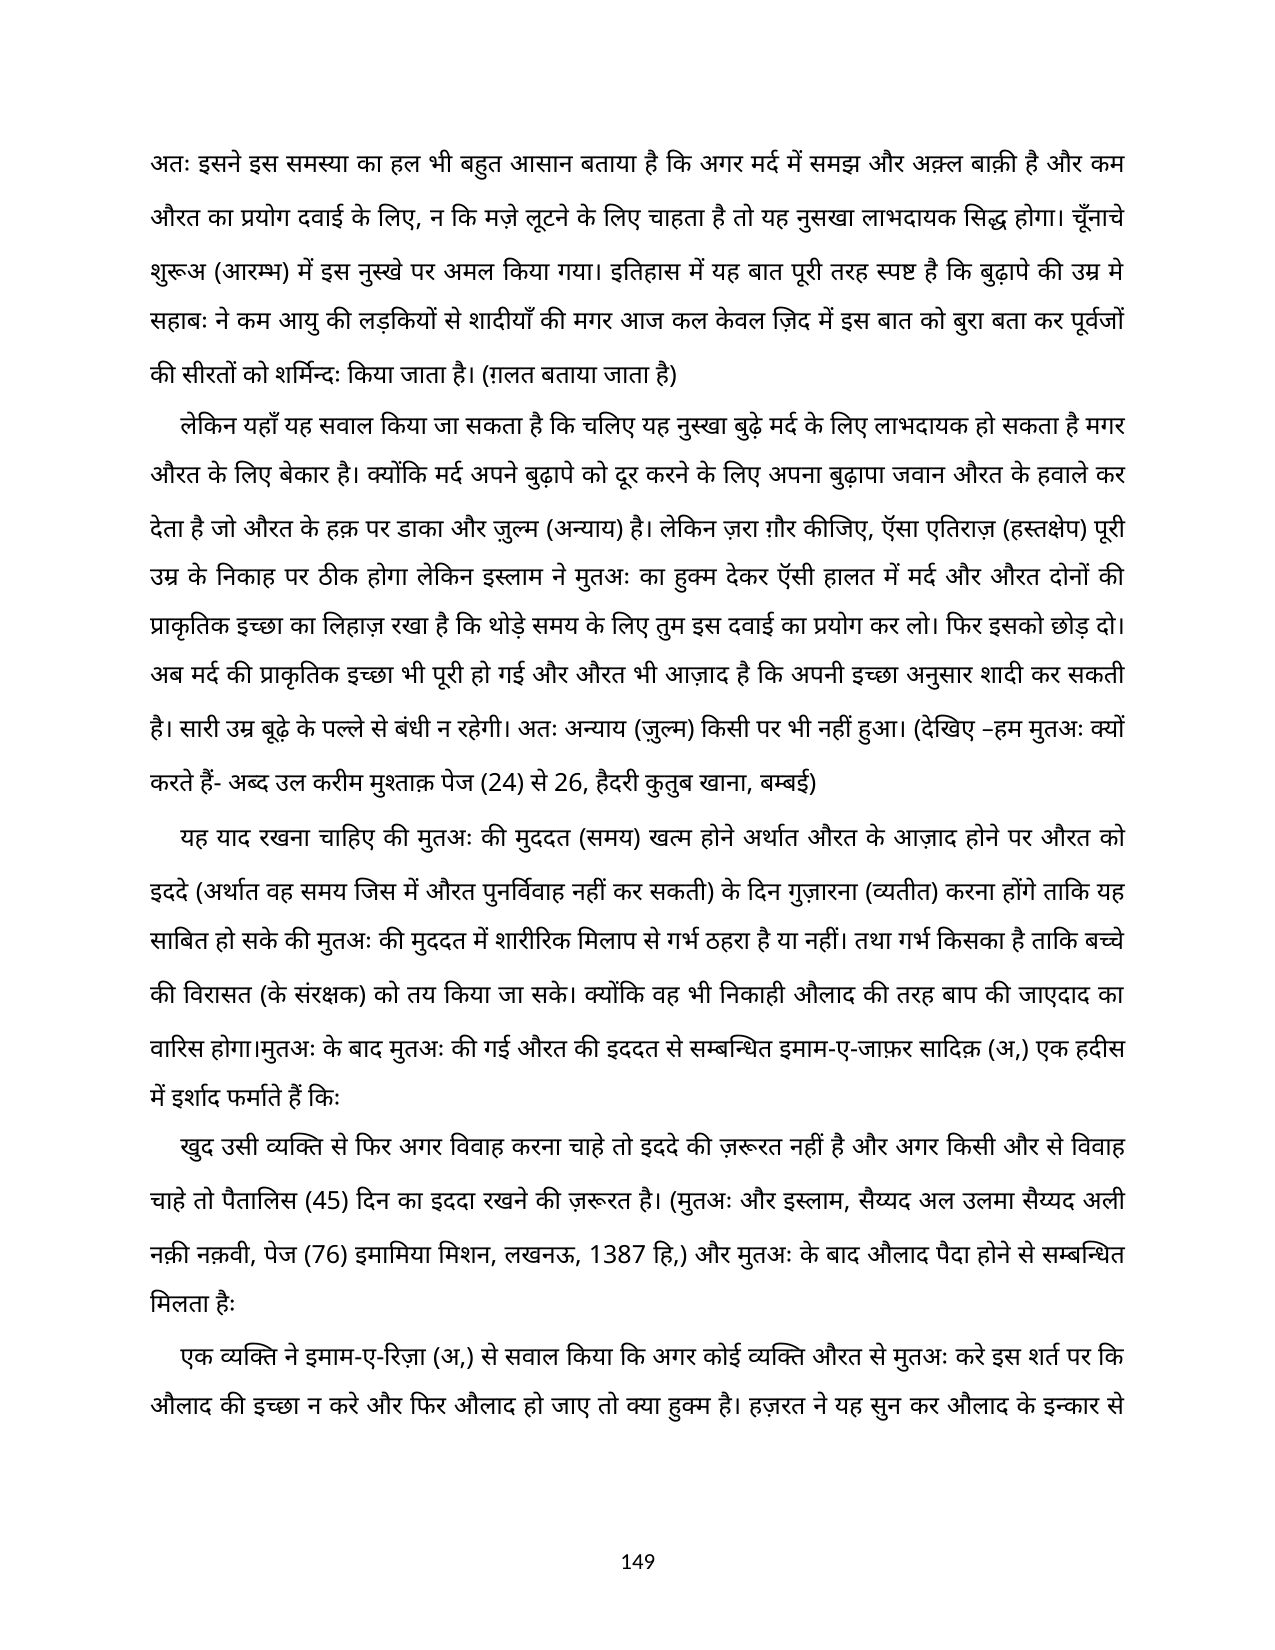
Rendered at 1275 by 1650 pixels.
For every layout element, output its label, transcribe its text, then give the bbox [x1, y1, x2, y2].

text यह याद रखना चाहिए की मुतअः की मुददत (समय) खत्म होने अर्थात औरत के आज़ाद होने पर औरत को इददे (अर्थात वह समय जिस में औरत पुनर्विवाह नहीं कर सकती) के दिन गुज़ारना (व्यतीत) करना होंगे ताकि यह साबित हो सके की मुतअः की मुददत में शारीरिक मिलाप से गर्भ ठहरा है या नहीं। तथा गर्भ किसका है ताकि बच्चे की विरासत (के संरक्षक) को तय किया जा सके। क्योंकि वह भी निकाही औलाद की तरह बाप की जाएदाद का वारिस होगा।मुतअः के बाद मुतअः की गई औरत की इददत से सम्बन्धित इमाम-ए-जाफ़र सादिक़ (अ,) एक हदीस में इर्शाद फर्माते हैं किः [150, 820, 1125, 1117]
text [150, 1338, 1125, 1424]
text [150, 150, 1125, 393]
text लेकिन यहाँ यह सवाल किया जा सकता है कि चलिए यह नुस्खा बुढ़े मर्द के लिए लाभदायक हो सकता है मगर औरत के लिए बेकार है। क्योंकि मर्द अपने बुढ़ापे को दूर करने के लिए अपना बुढ़ापा जवान औरत के हवाले कर देता है जो औरत के हक़ पर डाका और ज़ुल्म (अन्याय) है। लेकिन ज़रा ग़ौर कीजिए, ऍसा एतिराज़ (हस्तक्षेप) पूरी उम्र के निकाह पर ठीक होगा लेकिन इस्लाम ने मुतअः का हुक्म देकर ऍसी हालत में मर्द और औरत दोनों की प्राकृतिक इच्छा का लिहाज़ रखा है कि थोड़े समय के लिए तुम इस दवाई का प्रयोग कर लो। फिर इसको छोड़ दो। अब मर्द की प्राकृतिक इच्छा भी पूरी हो गई और औरत भी आज़ाद है कि अपनी इच्छा अनुसार शादी कर सकती है। सारी उम्र बूढ़े के पल्ले से बंधी न रहेगी। अतः अन्याय (ज़ुल्म) किसी पर भी नहीं हुआ। (देखिए –हम मुतअः क्यों करते हैं- अब्द उल करीम मुश्ताक़ पेज (24) से 26, हैदरी कुतुब खाना, बम्बई) [150, 412, 1125, 802]
text खुद उसी व्यक्ति से फिर अगर विवाह करना चाहे तो इददे की ज़रूरत नहीं है और अगर किसी और से विवाह चाहे तो पैतालिस (45) दिन का इददा रखने की ज़रूरत है। (मुतअः और इस्लाम, सैय्यद अल उलमा सैय्यद अली नक़ी नक़वी, पेज (76) इमामिया मिशन, लखनऊ, 1387 हि,) और मुतअः के बाद औलाद पैदा होने से सम्बन्धित मिलता हैः [150, 1133, 1125, 1322]
